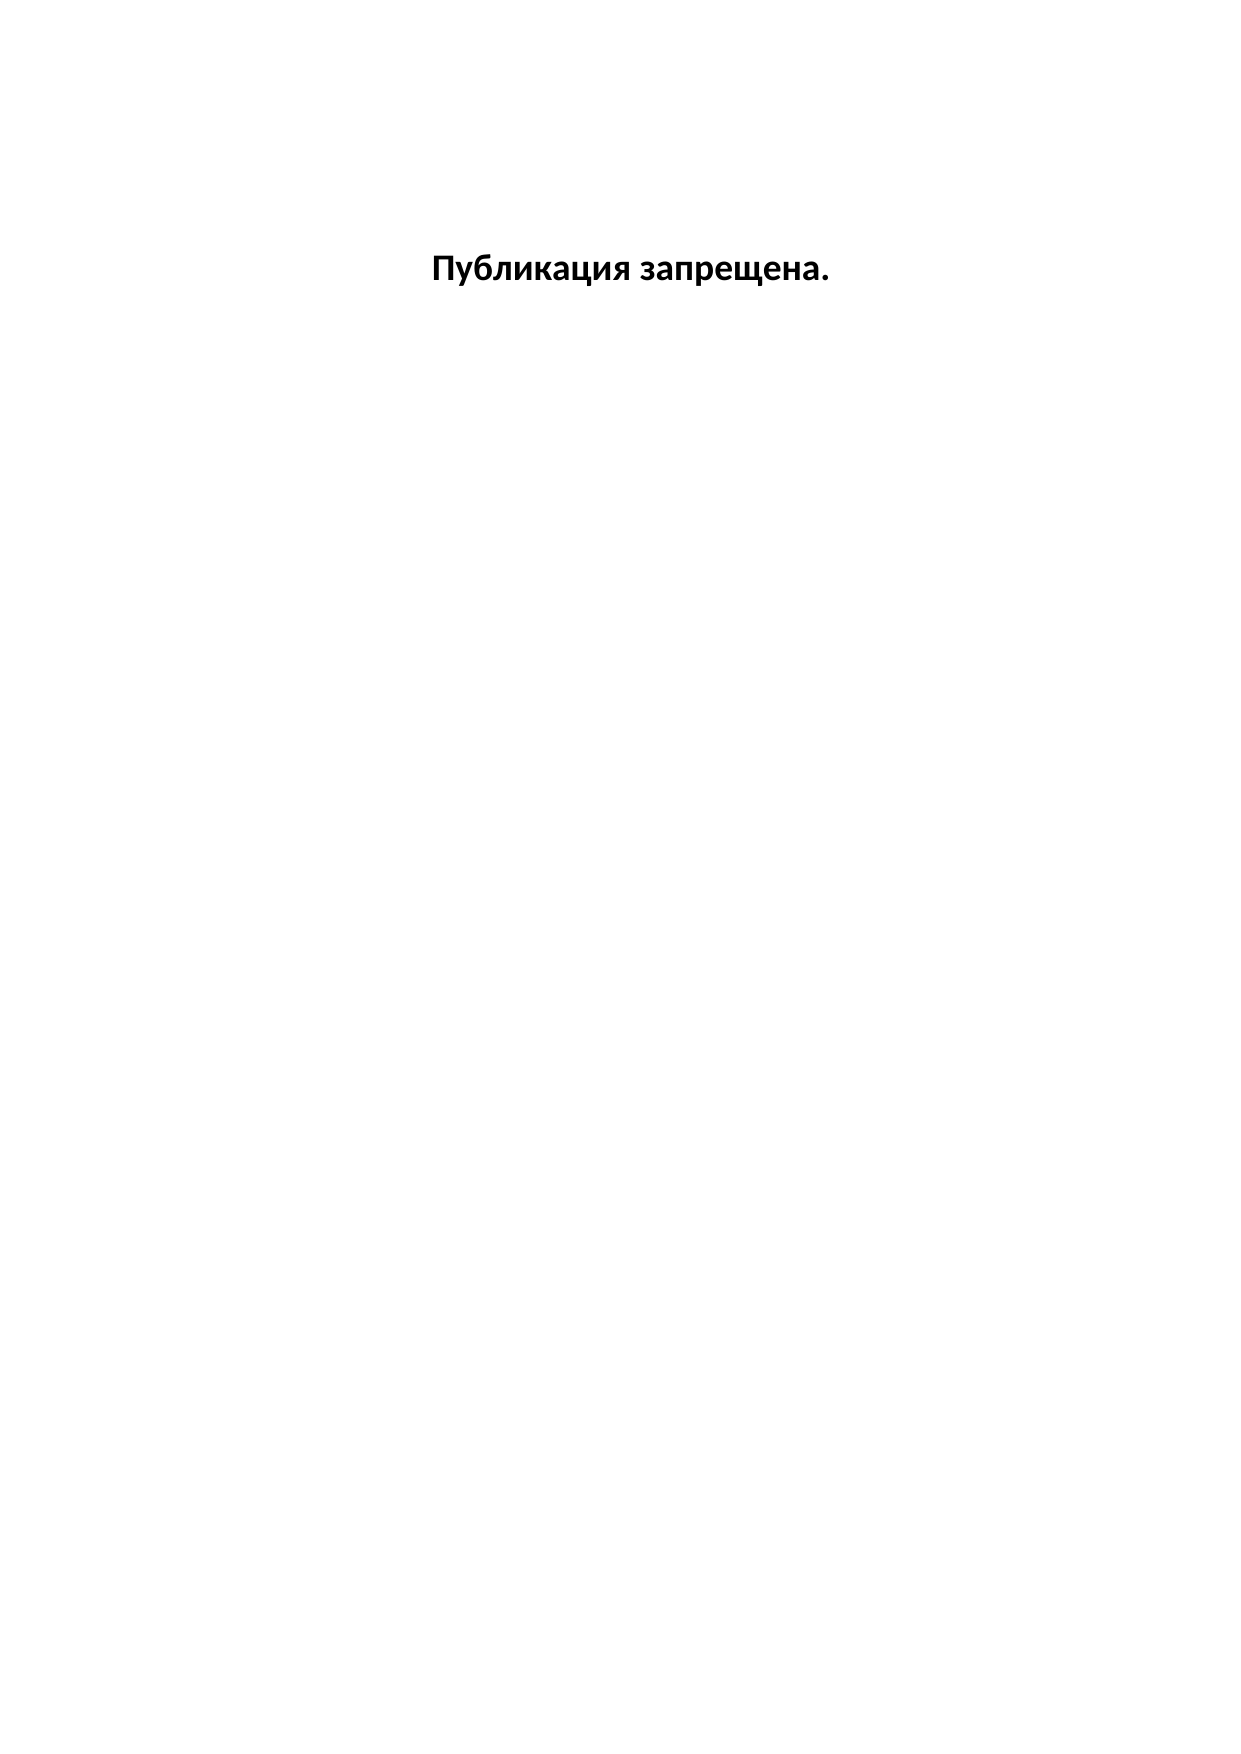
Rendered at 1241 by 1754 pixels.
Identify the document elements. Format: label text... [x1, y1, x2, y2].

text Публикация запрещена. [177, 244, 1152, 290]
